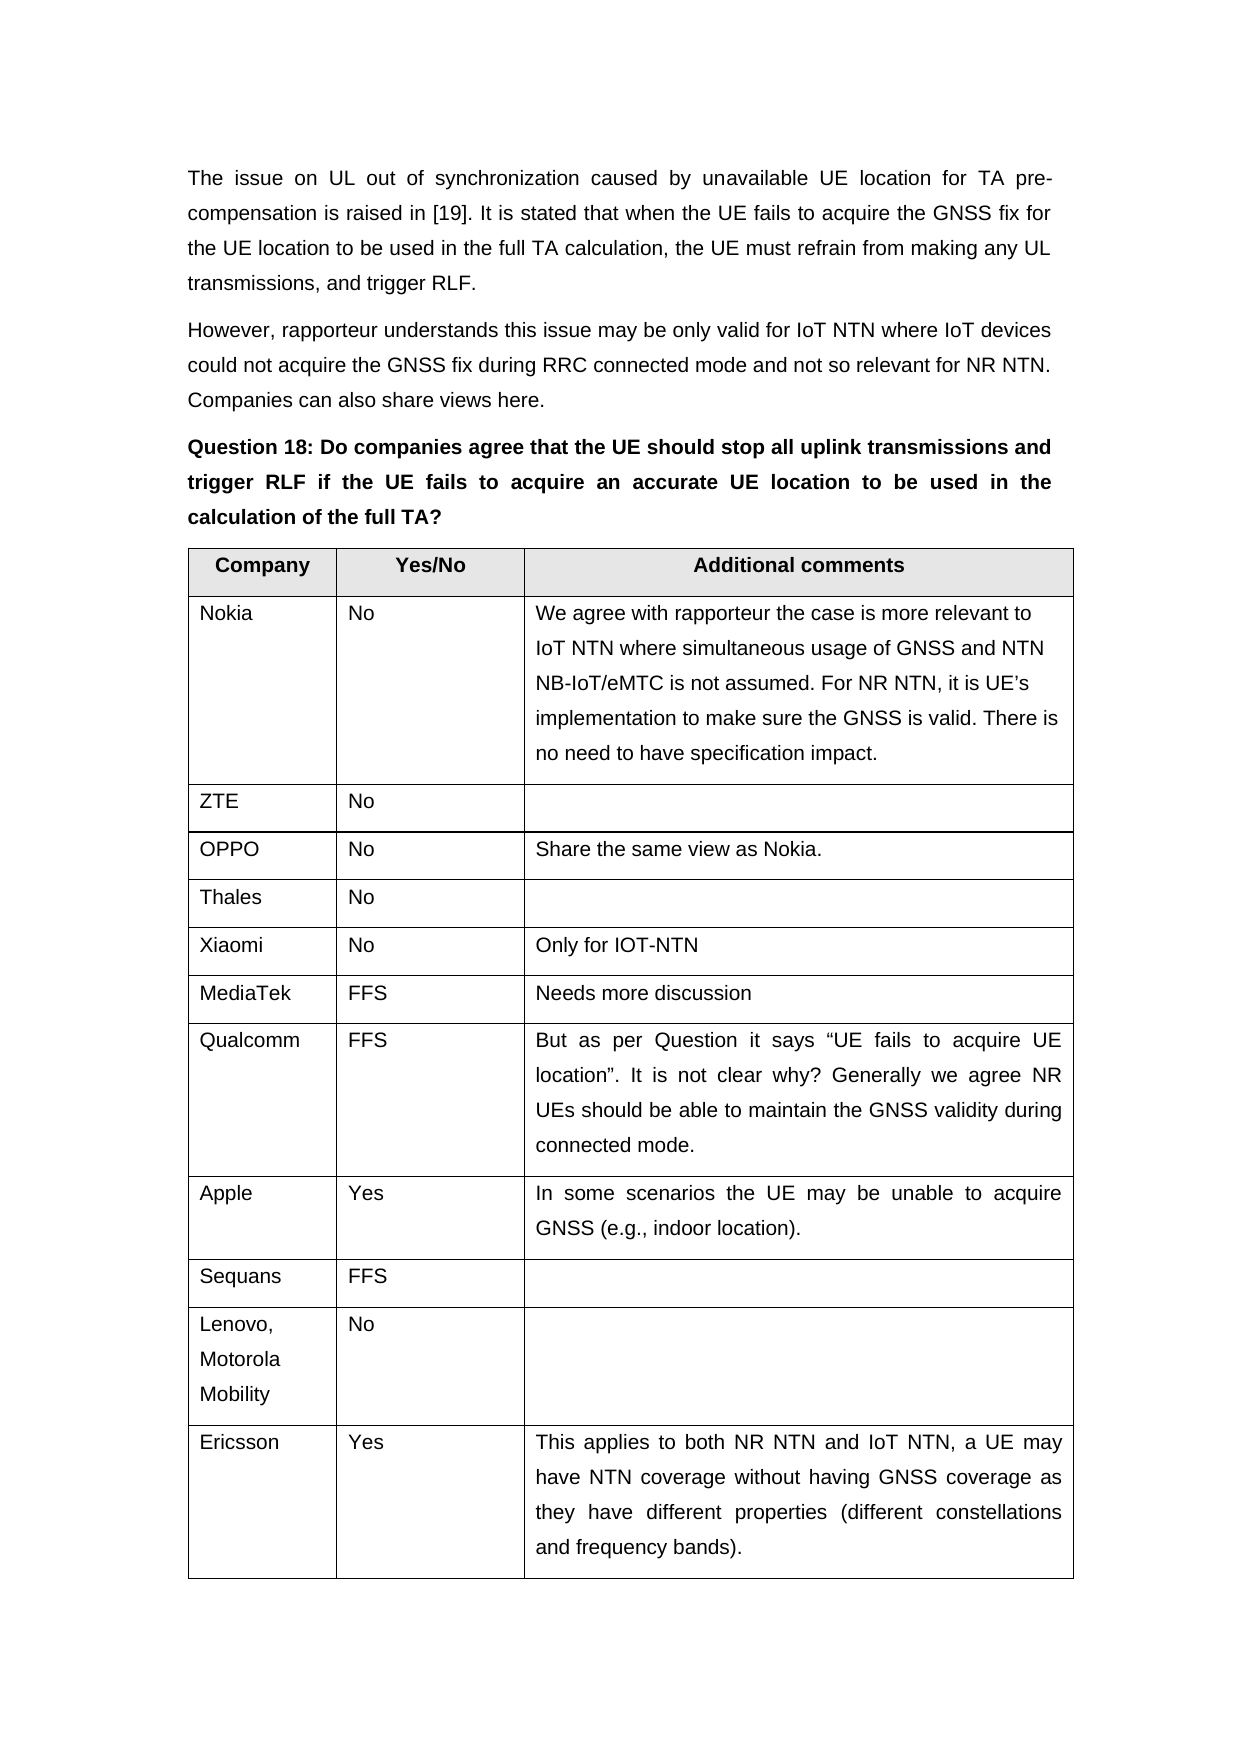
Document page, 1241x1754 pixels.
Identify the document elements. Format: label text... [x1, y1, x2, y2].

table_cell We agree with rapporteur the case is more relevant to IoT NTN where simultaneous usage of GNSS and NTN NB-IoT/eMTC is not assumed. For NR NTN, it is UE’s implementation to make sure the GNSS is valid. There is no need to have specification impact. [525, 597, 1073, 783]
table_cell Qualcomm [189, 1024, 336, 1176]
table_cell But as per Question it says “UE fails to acquire UE location”. It is not clear why? Generally we agree NR UEs should be able to maintain the GNSS validity during connected mode. [525, 1024, 1073, 1176]
table_cell ZTE [189, 785, 336, 831]
table_cell [525, 880, 1073, 927]
table_cell FFS [337, 1024, 524, 1176]
table_cell In some scenarios the UE may be unable to acquire GNSS (e.g., indoor location). [525, 1177, 1073, 1259]
table_cell [525, 1260, 1073, 1307]
table_cell Lenovo, Motorola Mobility [189, 1308, 336, 1425]
table_cell Nokia [189, 597, 336, 783]
table_cell Yes [337, 1426, 524, 1578]
table_cell Share the same view as Nokia. [525, 833, 1073, 879]
table_cell FFS [337, 1260, 524, 1307]
text The issue on UL out of synchronization caused by unavailable UE location for TA pre-compensation is raised in [19]. It is stated that when the UE fails to acquire the GNSS fix for the UE location to be used in the full TA calculation, the UE must refrain from making any UL transmissions, and trigger RLF. [187, 162, 1053, 299]
table_cell No [337, 597, 524, 783]
table_cell [525, 1308, 1073, 1425]
table_cell Apple [189, 1177, 336, 1259]
table_cell No [337, 833, 524, 879]
table_cell No [337, 928, 524, 975]
table_cell Sequans [189, 1260, 336, 1307]
table_cell Yes [337, 1177, 524, 1259]
table_header Yes/No [337, 549, 524, 596]
text However, rapporteur understands this issue may be only valid for IoT NTN where IoT devices could not acquire the GNSS fix during RRC connected mode and not so relevant for NR NTN. Companies can also share views here. [187, 314, 1053, 416]
table_cell No [337, 1308, 524, 1425]
table_cell MediaTek [189, 976, 336, 1023]
table_cell Ericsson [189, 1426, 336, 1578]
table_header Additional comments [525, 549, 1073, 596]
table_cell FFS [337, 976, 524, 1023]
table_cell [525, 1426, 1073, 1578]
table_cell No [337, 785, 524, 831]
table_cell Thales [189, 880, 336, 927]
table_cell [525, 785, 1073, 831]
table_cell No [337, 880, 524, 927]
table_cell OPPO [189, 833, 336, 879]
table_cell Needs more discussion [525, 976, 1073, 1023]
text Question 18: Do companies agree that the UE should stop all uplink transmissions and trigger RLF if the UE fails to acquire an accurate UE location to be used in the calculation of the full TA? [187, 431, 1053, 533]
table_header Company [189, 549, 336, 596]
table_cell Xiaomi [189, 928, 336, 975]
table_cell Only for IOT-NTN [525, 928, 1073, 975]
